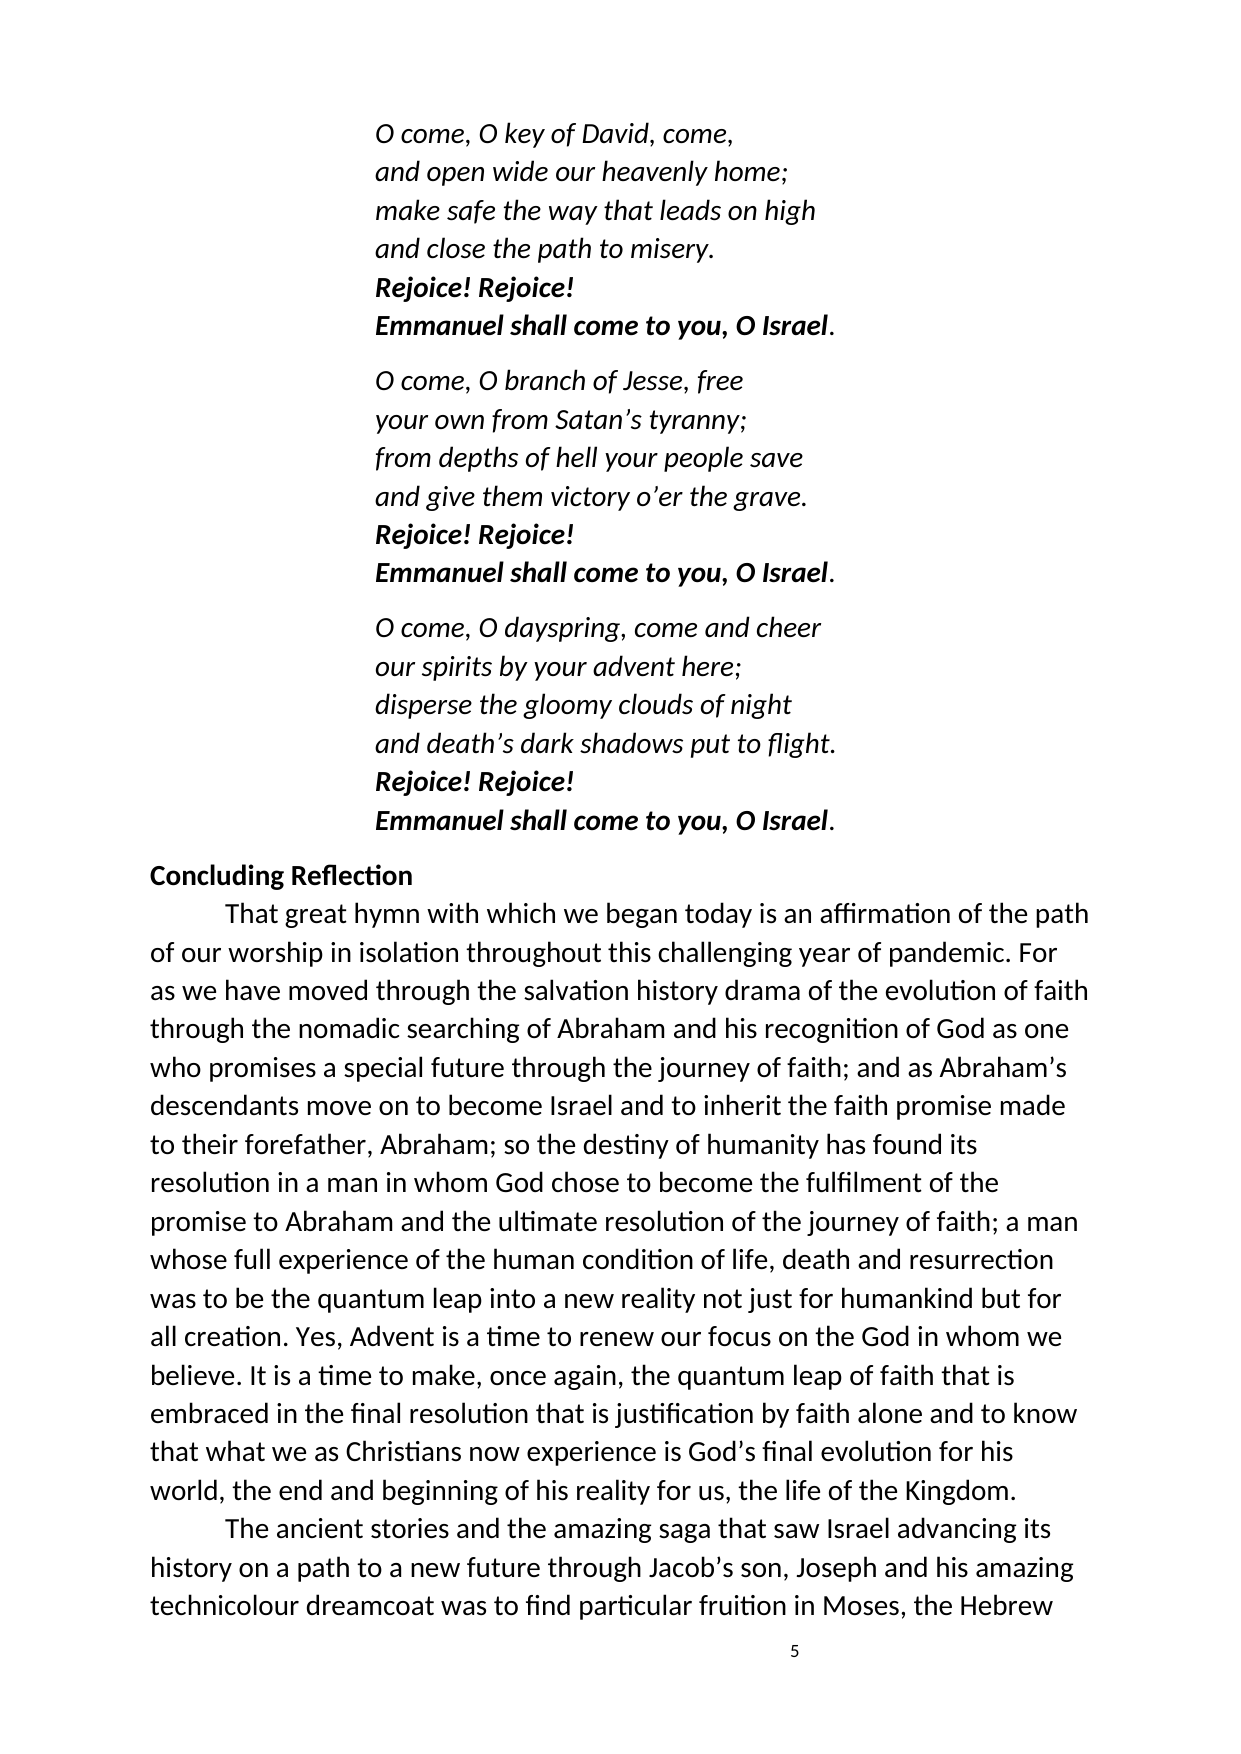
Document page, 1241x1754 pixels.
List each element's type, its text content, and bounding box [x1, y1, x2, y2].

text O come, O key of David, come, and open wide our heavenly home; make safe the way that leads on high and close the path to misery. Rejoice! Rejoice! Emmanuel shall come to you, O Israel. [150, 115, 1090, 343]
text O come, O branch of Jesse, free your own from Satan’s tyranny; from depths of hell your people save and give them victory o’er the grave. Rejoice! Rejoice! Emmanuel shall come to you, O Israel. [150, 362, 1090, 590]
text O come, O dayspring, come and cheer our spirits by your advent here; disperse the gloomy clouds of night and death’s dark shadows put to flight. Rejoice! Rejoice! Emmanuel shall come to you, O Israel. [150, 609, 1090, 837]
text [150, 857, 1090, 1623]
